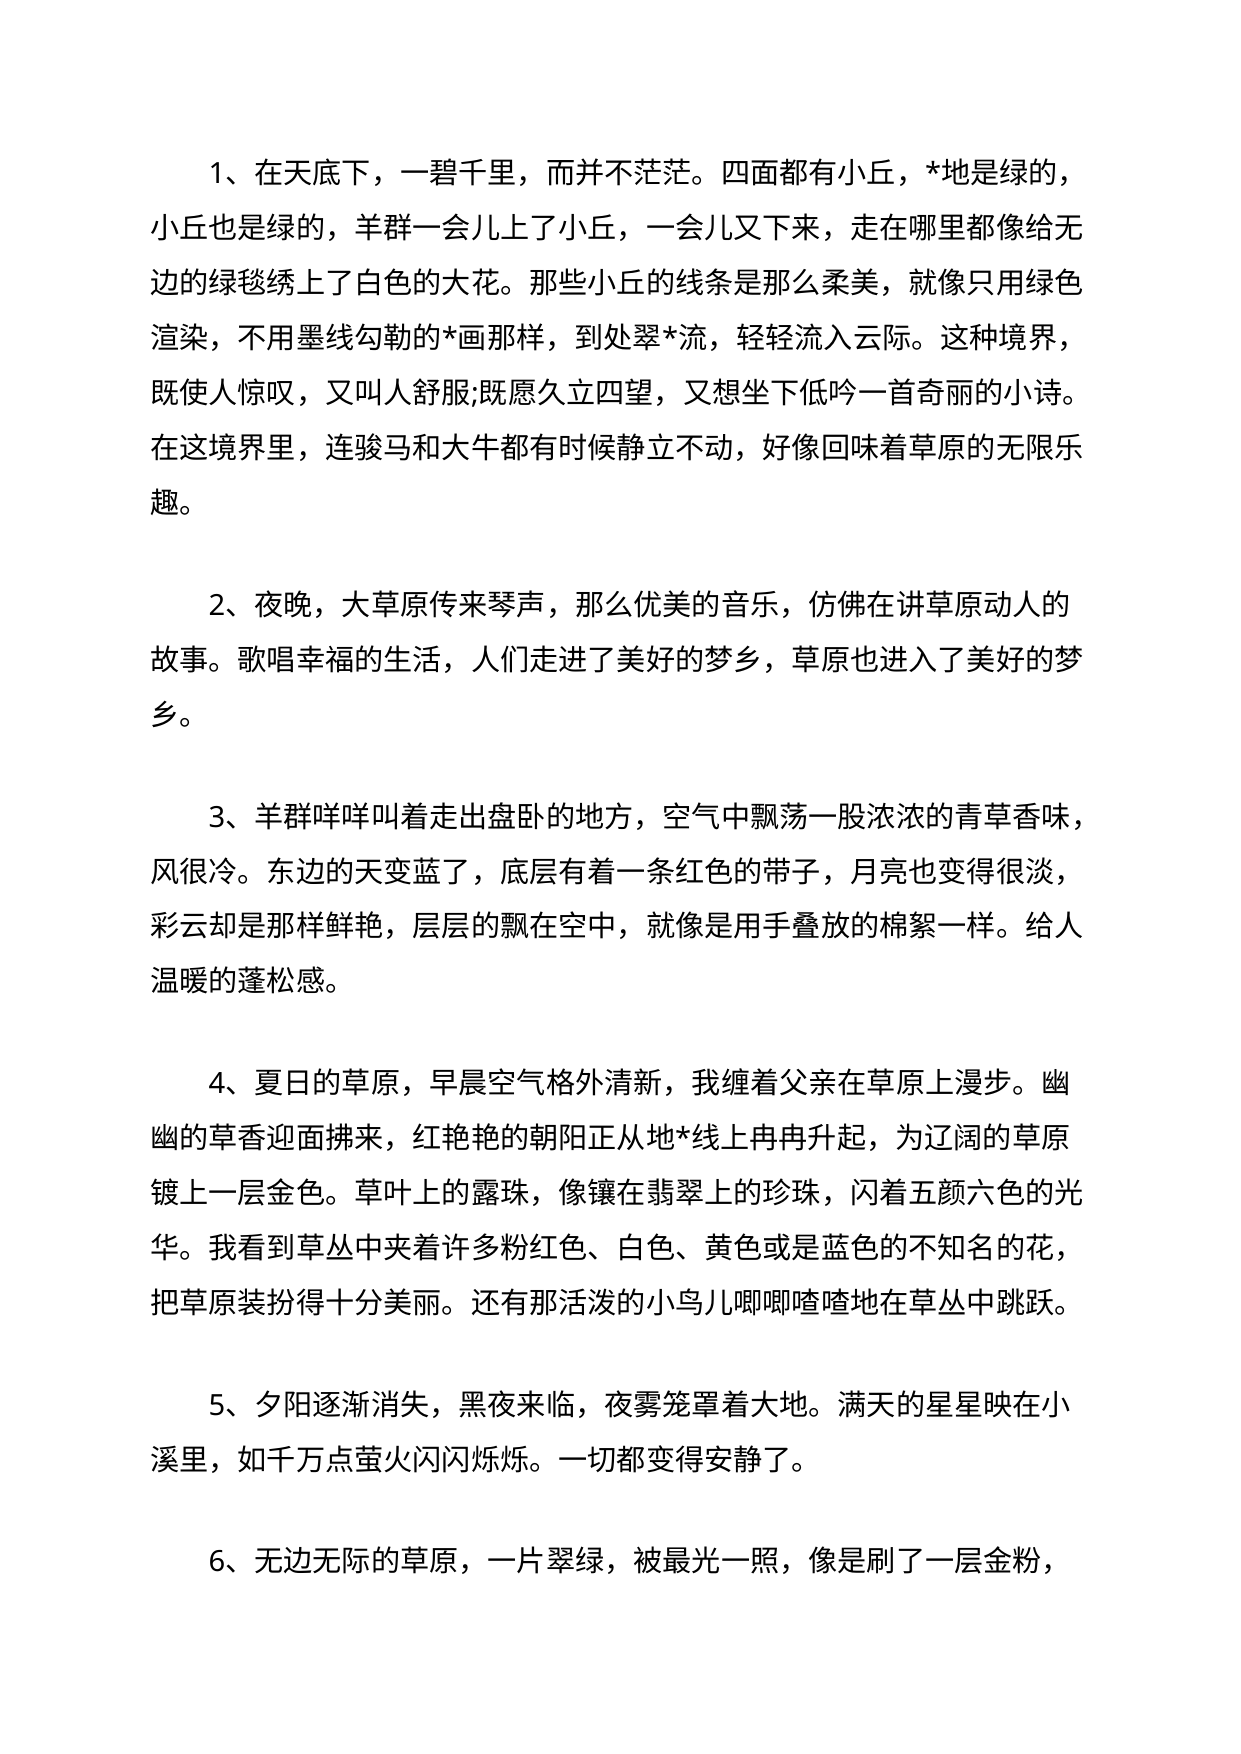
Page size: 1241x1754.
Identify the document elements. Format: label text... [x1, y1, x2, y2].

text 5、夕阳逐渐消失，黑夜来临，夜雾笼罩着大地。满天的星星映在小溪里，如千万点萤火闪闪烁烁。一切都变得安静了。 [150, 1381, 1090, 1478]
text 2、夜晚，大草原传来琴声，那么优美的音乐，仿佛在讲草原动人的故事。歌唱幸福的生活，人们走进了美好的梦乡，草原也进入了美好的梦乡。 [150, 581, 1090, 734]
text 1、在天底下，一碧千里，而并不茫茫。四面都有小丘，*地是绿的，小丘也是绿的，羊群一会儿上了小丘，一会儿又下来，走在哪里都像给无边的绿毯绣上了白色的大花。那些小丘的线条是那么柔美，就像只用绿色渲染，不用墨线勾勒的*画那样，到处翠*流，轻轻流入云际。这种境界，既使人惊叹，又叫人舒服;既愿久立四望，又想坐下低吟一首奇丽的小诗。在这境界里，连骏马和大牛都有时候静立不动，好像回味着草原的无限乐趣。 [150, 150, 1090, 522]
text 3、羊群咩咩叫着走出盘卧的地方，空气中飘荡一股浓浓的青草香味，风很冷。东边的天变蓝了，底层有着一条红色的带子，月亮也变得很淡，彩云却是那样鲜艳，层层的飘在空中，就像是用手叠放的棉絮一样。给人温暖的蓬松感。 [150, 793, 1090, 1000]
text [150, 1538, 1090, 1580]
text 4、夏日的草原，早晨空气格外清新，我缠着父亲在草原上漫步。幽幽的草香迎面拂来，红艳艳的朝阳正从地*线上冉冉升起，为辽阔的草原镀上一层金色。草叶上的露珠，像镶在翡翠上的珍珠，闪着五颜六色的光华。我看到草丛中夹着许多粉红色、白色、黄色或是蓝色的不知名的花，把草原装扮得十分美丽。还有那活泼的小鸟儿唧唧喳喳地在草丛中跳跃。 [150, 1060, 1090, 1322]
